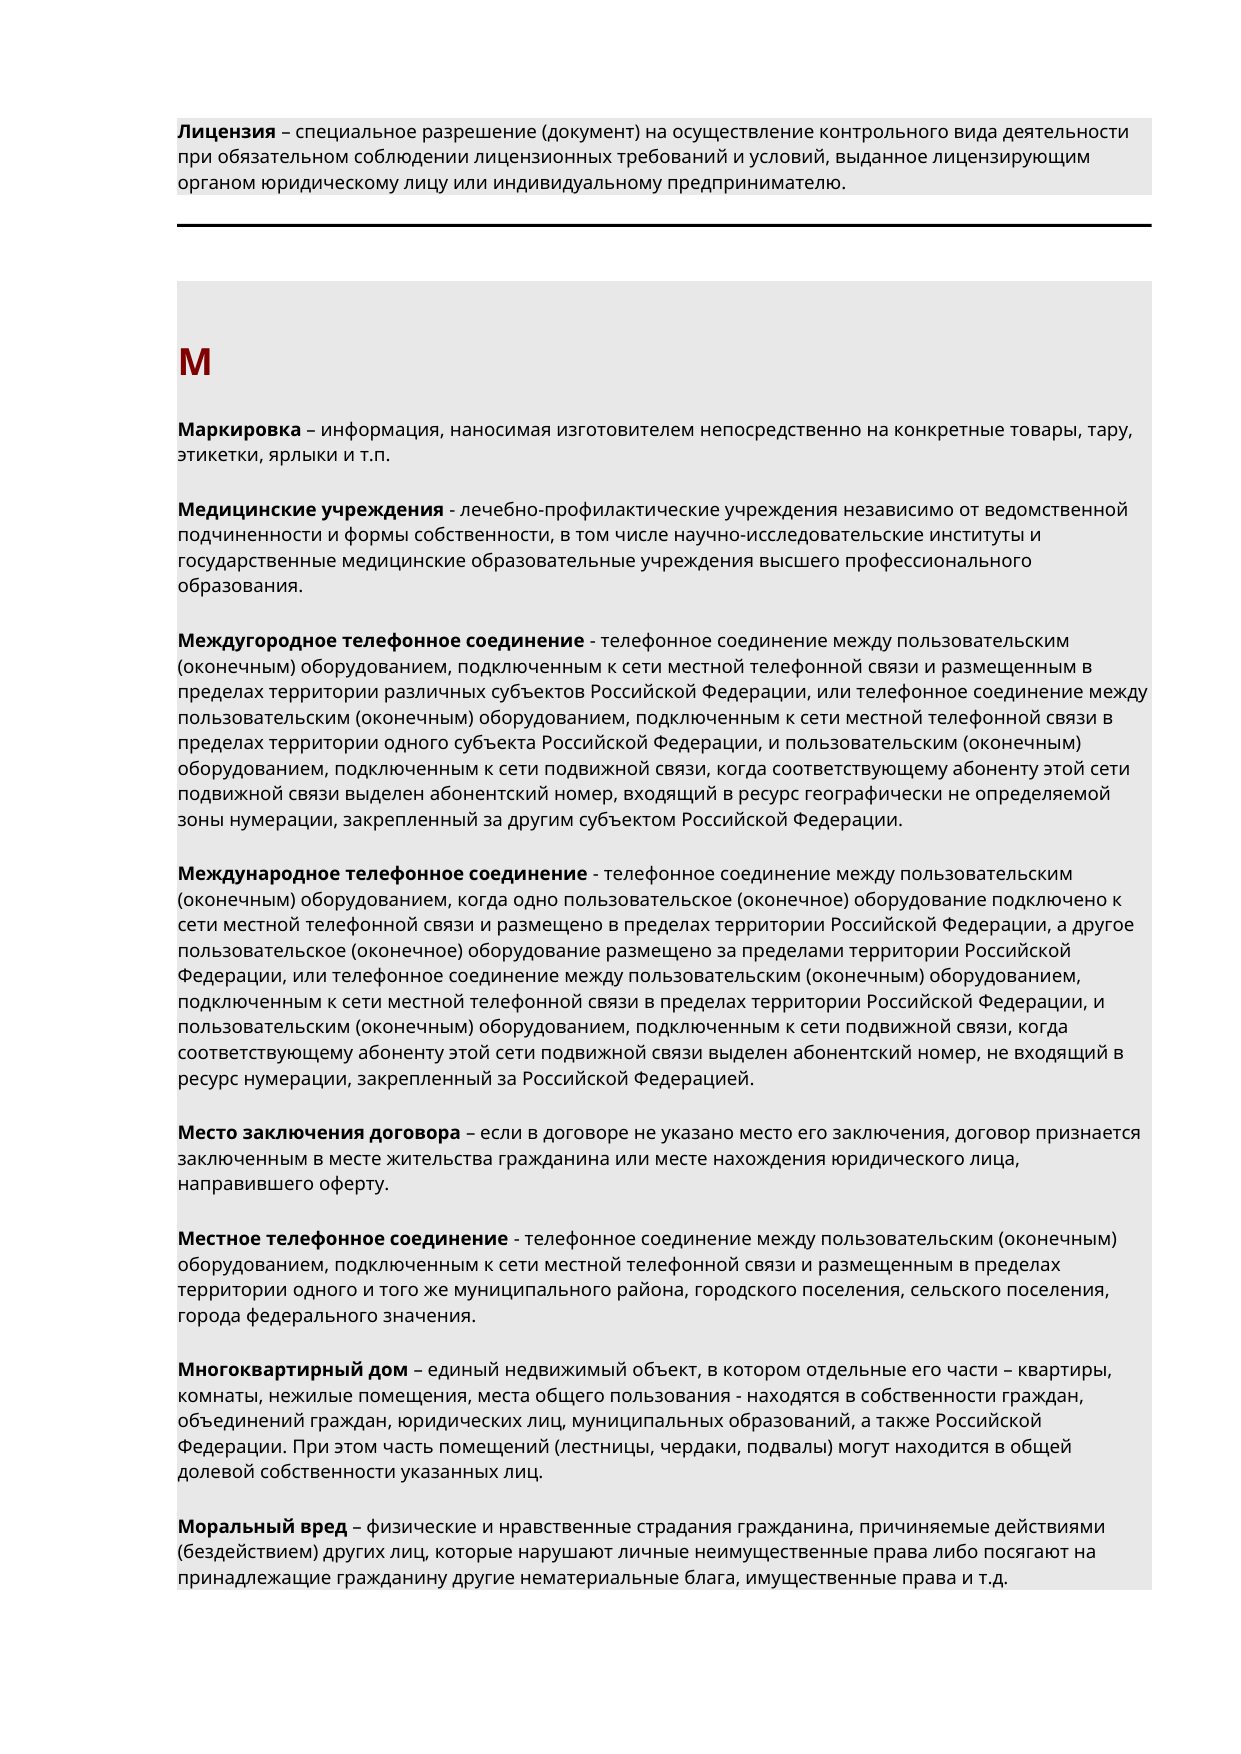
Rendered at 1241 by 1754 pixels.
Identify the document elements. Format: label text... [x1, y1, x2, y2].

text Многоквартирный дом – единый недвижимый объект, в котором отдельные его части – квартиры, комнаты, нежилые помещения, места общего пользования - находятся в собственности граждан, объединений граждан, юридических лиц, муниципальных образований, а также Российской Федерации. При этом часть помещений (лестницы, чердаки, подвалы) могут находится в общей долевой собственности указанных лиц. [177, 1357, 1152, 1484]
text Моральный вред – физические и нравственные страдания гражданина, причиняемые действиями (бездействием) других лиц, которые нарушают личные неимущественные права либо посягают на принадлежащие гражданину другие нематериальные блага, имущественные права и т.д. [177, 1513, 1152, 1590]
text Местное телефонное соединение - телефонное соединение между пользовательским (оконечным) оборудованием, подключенным к сети местной телефонной связи и размещенным в пределах территории одного и того же муниципального района, городского поселения, сельского поселения, города федерального значения. [177, 1225, 1152, 1327]
text Международное телефонное соединение - телефонное соединение между пользовательским (оконечным) оборудованием, когда одно пользовательское (оконечное) оборудование подключено к сети местной телефонной связи и размещено в пределах территории Российской Федерации, а другое пользовательское (оконечное) оборудование размещено за пределами территории Российской Федерации, или телефонное соединение между пользовательским (оконечным) оборудованием, подключенным к сети местной телефонной связи в пределах территории Российской Федерации, и пользовательским (оконечным) оборудованием, подключенным к сети подвижной связи, когда соответствующему абоненту этой сети подвижной связи выделен абонентский номер, не входящий в ресурс нумерации, закрепленный за Российской Федерацией. [177, 861, 1152, 1090]
text Междугородное телефонное соединение - телефонное соединение между пользовательским (оконечным) оборудованием, подключенным к сети местной телефонной связи и размещенным в пределах территории различных субъектов Российской Федерации, или телефонное соединение между пользовательским (оконечным) оборудованием, подключенным к сети местной телефонной связи в пределах территории одного субъекта Российской Федерации, и пользовательским (оконечным) оборудованием, подключенным к сети подвижной связи, когда соответствующему абоненту этой сети подвижной связи выделен абонентский номер, входящий в ресурс географически не определяемой зоны нумерации, закрепленный за другим субъектом Российской Федерации. [177, 627, 1152, 832]
text Место заключения договора – если в договоре не указано место его заключения, договор признается заключенным в месте жительства гражданина или месте нахождения юридического лица, направившего оферту. [177, 1119, 1152, 1196]
text Лицензия – специальное разрешение (документ) на осуществление контрольного вида деятельности при обязательном соблюдении лицензионных требований и условий, выданное лицензирующим органом юридическому лицу или индивидуальному предпринимателю. [177, 118, 1152, 195]
text Медицинские учреждения - лечебно-профилактические учреждения независимо от ведомственной подчиненности и формы собственности, в том числе научно-исследовательские институты и государственные медицинские образовательные учреждения высшего профессионального образования. [177, 496, 1152, 598]
text Маркировка – информация, наносимая изготовителем непосредственно на конкретные товары, тару, этикетки, ярлыки и т.п. [177, 416, 1152, 467]
text М [177, 336, 1152, 387]
